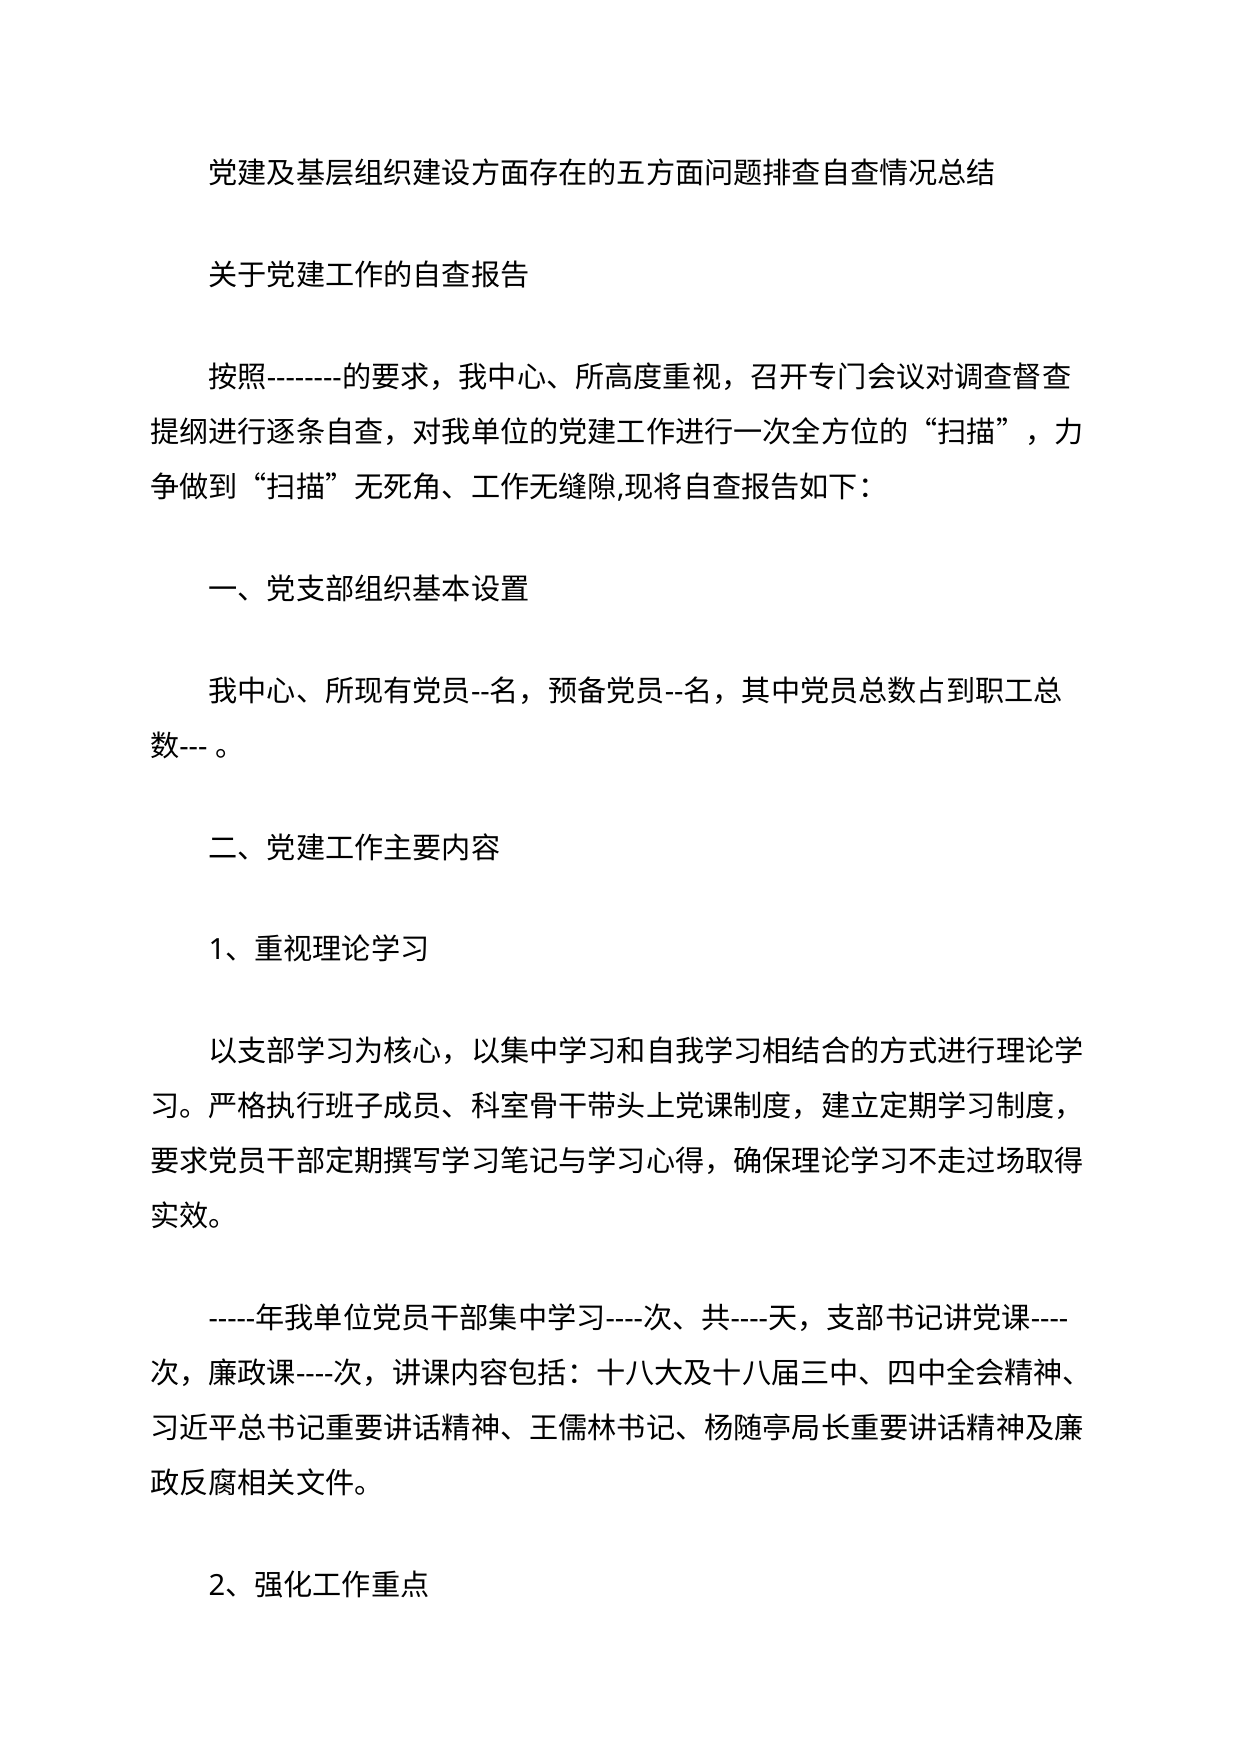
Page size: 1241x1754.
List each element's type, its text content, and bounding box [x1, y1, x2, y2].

text 1、重视理论学习 [150, 926, 1090, 968]
text 二、党建工作主要内容 [150, 824, 1090, 866]
text 以支部学习为核心，以集中学习和自我学习相结合的方式进行理论学习。严格执行班子成员、科室骨干带头上党课制度，建立定期学习制度，要求党员干部定期撰写学习笔记与学习心得，确保理论学习不走过场取得实效。 [150, 1028, 1090, 1235]
text 我中心、所现有党员--名，预备党员--名，其中党员总数占到职工总数--- 。 [150, 667, 1090, 764]
text 按照--------的要求，我中心、所高度重视，召开专门会议对调查督查提纲进行逐条自查，对我单位的党建工作进行一次全方位的“扫描”，力争做到“扫描”无死角、工作无缝隙,现将自查报告如下： [150, 353, 1090, 506]
text -----年我单位党员干部集中学习----次、共----天，支部书记讲党课----次，廉政课----次，讲课内容包括：十八大及十八届三中、四中全会精神、习近平总书记重要讲话精神、王儒林书记、杨随亭局长重要讲话精神及廉政反腐相关文件。 [150, 1294, 1090, 1502]
text 一、党支部组织基本设置 [150, 565, 1090, 608]
text 2、强化工作重点 [150, 1561, 1090, 1603]
text 关于党建工作的自查报告 [150, 252, 1090, 294]
text 党建及基层组织建设方面存在的五方面问题排查自查情况总结 [150, 150, 1090, 192]
